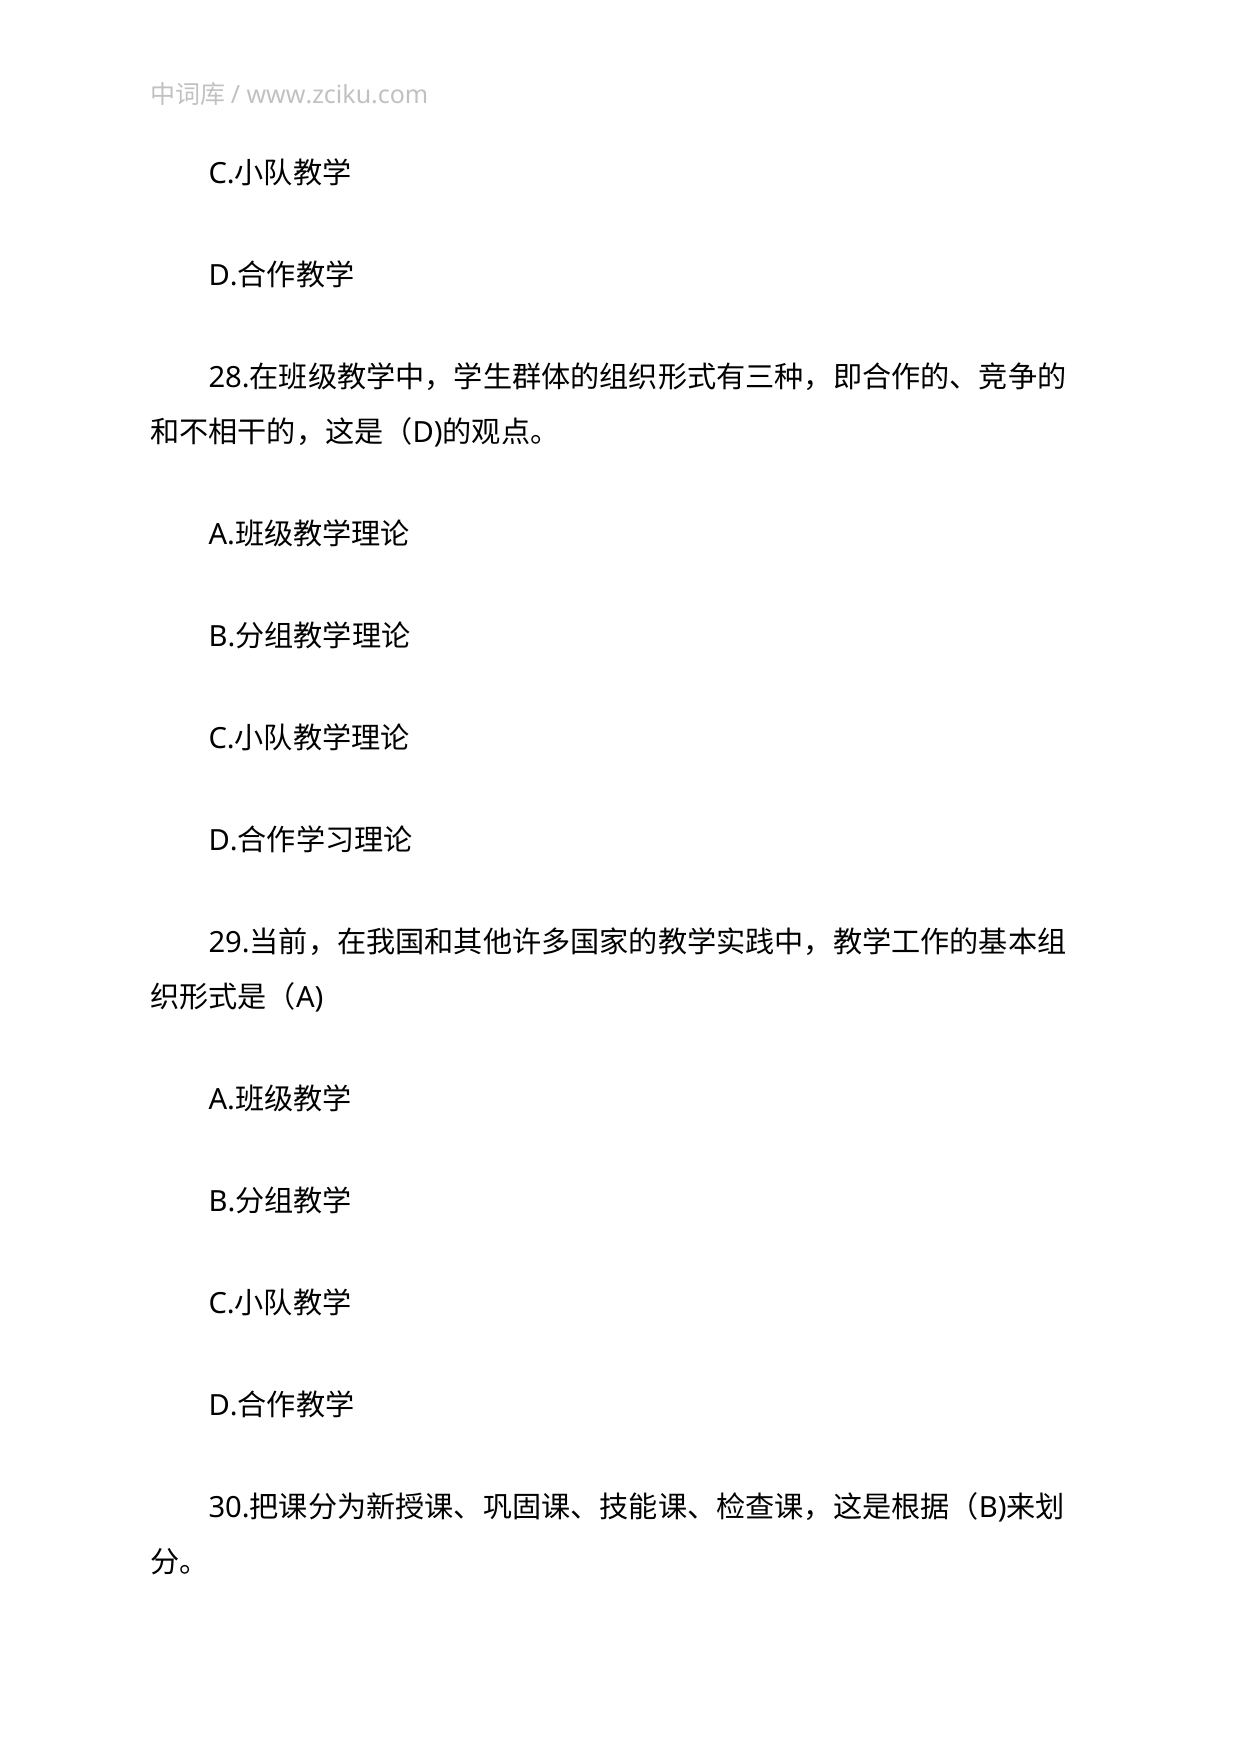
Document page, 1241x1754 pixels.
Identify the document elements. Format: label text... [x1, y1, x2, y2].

text C.小队教学 [150, 150, 1090, 192]
text 30.把课分为新授课、巩固课、技能课、检查课，这是根据（B)来划分。 [150, 1484, 1090, 1581]
text 29.当前，在我国和其他许多国家的教学实践中，教学工作的基本组织形式是（A) [150, 919, 1090, 1016]
text A.班级教学理论 [150, 511, 1090, 553]
text C.小队教学理论 [150, 715, 1090, 757]
text B.分组教学理论 [150, 613, 1090, 655]
text D.合作教学 [150, 1382, 1090, 1424]
text C.小队教学 [150, 1280, 1090, 1322]
text A.班级教学 [150, 1076, 1090, 1118]
text D.合作学习理论 [150, 817, 1090, 859]
text D.合作教学 [150, 252, 1090, 294]
text 28.在班级教学中，学生群体的组织形式有三种，即合作的、竞争的和不相干的，这是（D)的观点。 [150, 354, 1090, 451]
text B.分组教学 [150, 1178, 1090, 1220]
